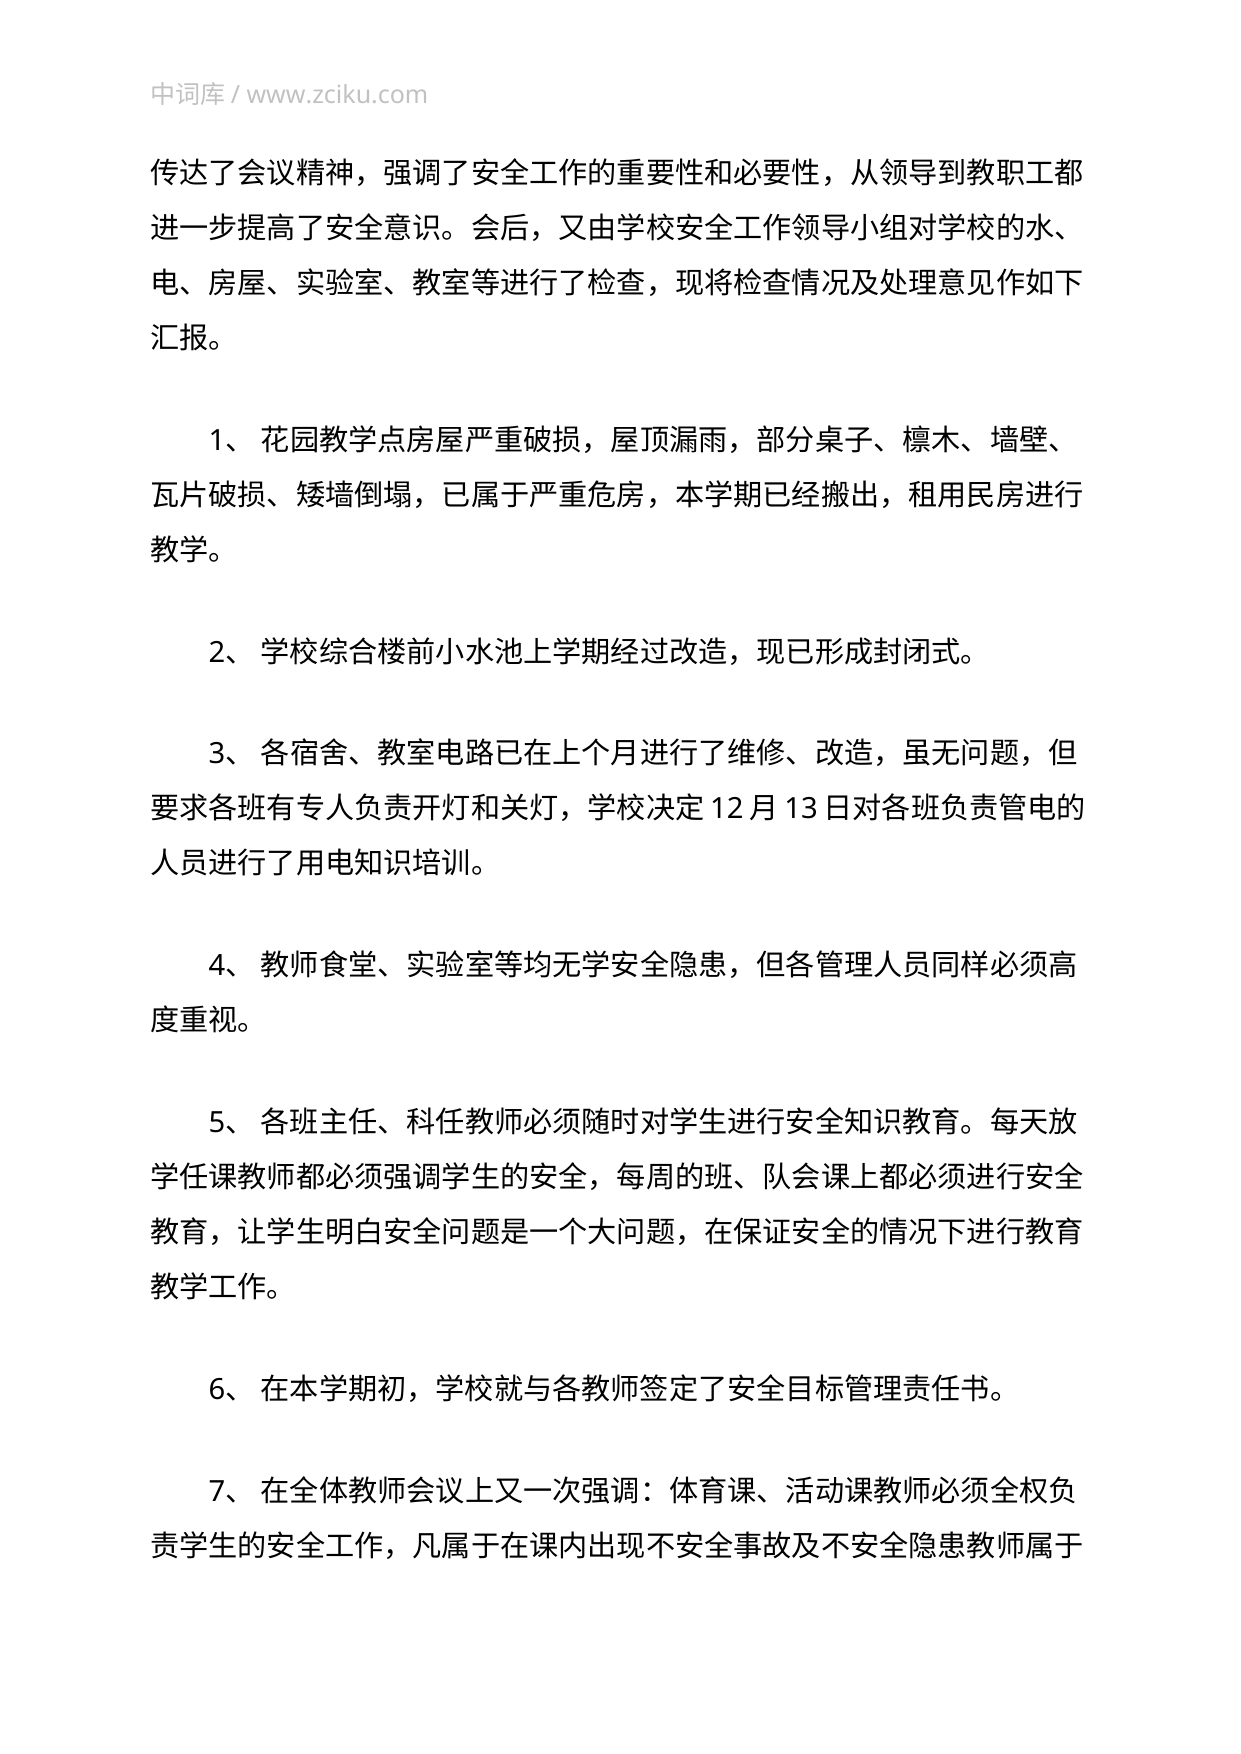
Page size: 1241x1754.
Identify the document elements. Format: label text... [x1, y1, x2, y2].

text 2、 学校综合楼前小水池上学期经过改造，现已形成封闭式。 [150, 628, 1090, 671]
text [150, 150, 1090, 357]
text 1、 花园教学点房屋严重破损，屋顶漏雨，部分桌子、檩木、墙壁、瓦片破损、矮墙倒塌，已属于严重危房，本学期已经搬出，租用民房进行教学。 [150, 416, 1090, 569]
text 5、 各班主任、科任教师必须随时对学生进行安全知识教育。每天放学任课教师都必须强调学生的安全，每周的班、队会课上都必须进行安全教育，让学生明白安全问题是一个大问题，在保证安全的情况下进行教育教学工作。 [150, 1099, 1090, 1306]
text 6、 在本学期初，学校就与各教师签定了安全目标管理责任书。 [150, 1365, 1090, 1408]
text 3、 各宿舍、教室电路已在上个月进行了维修、改造，虽无问题，但要求各班有专人负责开灯和关灯，学校决定12月13日对各班负责管电的人员进行了用电知识培训。 [150, 730, 1090, 882]
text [150, 1467, 1090, 1564]
text 4、 教师食堂、实验室等均无学安全隐患，但各管理人员同样必须高度重视。 [150, 942, 1090, 1039]
